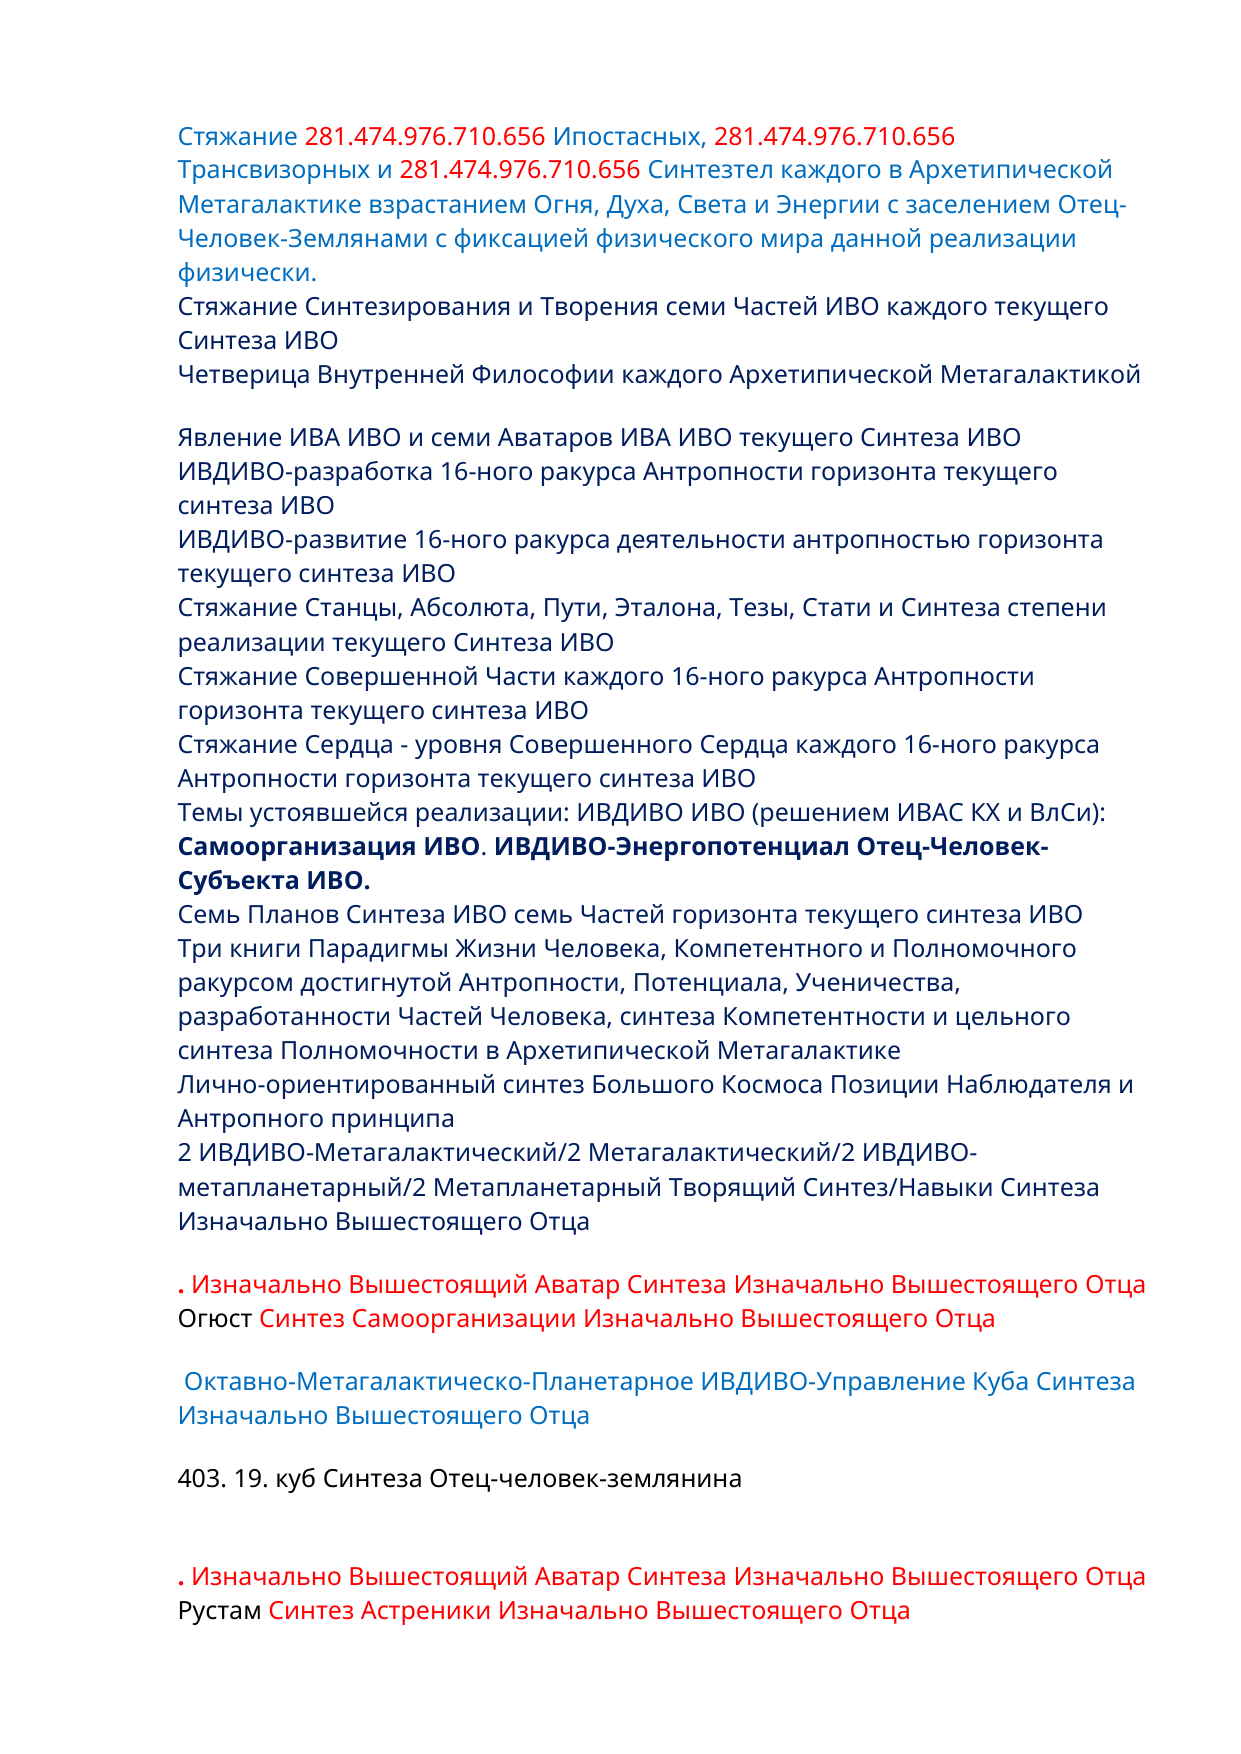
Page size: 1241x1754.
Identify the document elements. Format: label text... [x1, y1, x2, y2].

text Явление ИВА ИВО и семи Аватаров ИВА ИВО текущего Синтеза ИВО ИВДИВО-разработка 16-ного ракурса Антропности горизонта текущего синтеза ИВО ИВДИВО-развитие 16-ного ракурса деятельности антропностью горизонта текущего синтеза ИВО Стяжание Станцы, Абсолюта, Пути, Эталона, Тезы, Стати и Синтеза степени реализации текущего Синтеза ИВО Стяжание Совершенной Части каждого 16-ного ракурса Антропности горизонта текущего синтеза ИВО Стяжание Сердца - уровня Совершенного Сердца каждого 16-ного ракурса Антропности горизонта текущего синтеза ИВО Темы устоявшейся реализации: ИВДИВО ИВО (решением ИВАС КХ и ВлСи): Самоорганизация ИВО. ИВДИВО-Энергопотенциал Отец-Человек-Субъекта ИВО. Семь Планов Синтеза ИВО семь Частей горизонта текущего синтеза ИВО Три книги Парадигмы Жизни Человека, Компетентного и Полномочного ракурсом достигнутой Антропности, Потенциала, Ученичества, разработанности Частей Человека, синтеза Компетентности и цельного синтеза Полномочности в Архетипической Метагалактике Лично-ориентированный синтез Большого Космоса Позиции Наблюдателя и Антропного принципа 2 ИВДИВО-Метагалактический/2 Метагалактический/2 ИВДИВО-метапланетарный/2 Метапланетарный Творящий Синтез/Навыки Синтеза Изначально Вышестоящего Отца [177, 420, 1152, 1237]
text Стяжание 281.474.976.710.656 Ипостасных, 281.474.976.710.656 Трансвизорных и 281.474.976.710.656 Синтезтел каждого в Архетипической Метагалактике взрастанием Огня, Духа, Света и Энергии с заселением Отец- Человек-Землянами с фиксацией физического мира данной реализации физически. Стяжание Синтезирования и Творения семи Частей ИВО каждого текущего Синтеза ИВО Четверица Внутренней Философии каждого Архетипической Метагалактикой [177, 118, 1152, 391]
text 403. 19. куб Синтеза Отец-человек-землянина [177, 1461, 1152, 1495]
text . Изначально Вышестоящий Аватар Синтеза Изначально Вышестоящего Отца Рустам Синтез Астреники Изначально Вышестоящего Отца [177, 1524, 1152, 1626]
text Октавно-Метагалактическо-Планетарное ИВДИВО-Управление Куба Синтеза Изначально Вышестоящего Отца [177, 1364, 1152, 1432]
text . Изначально Вышестоящий Аватар Синтеза Изначально Вышестоящего Отца Огюст Синтез Самоорганизации Изначально Вышестоящего Отца [177, 1266, 1152, 1334]
